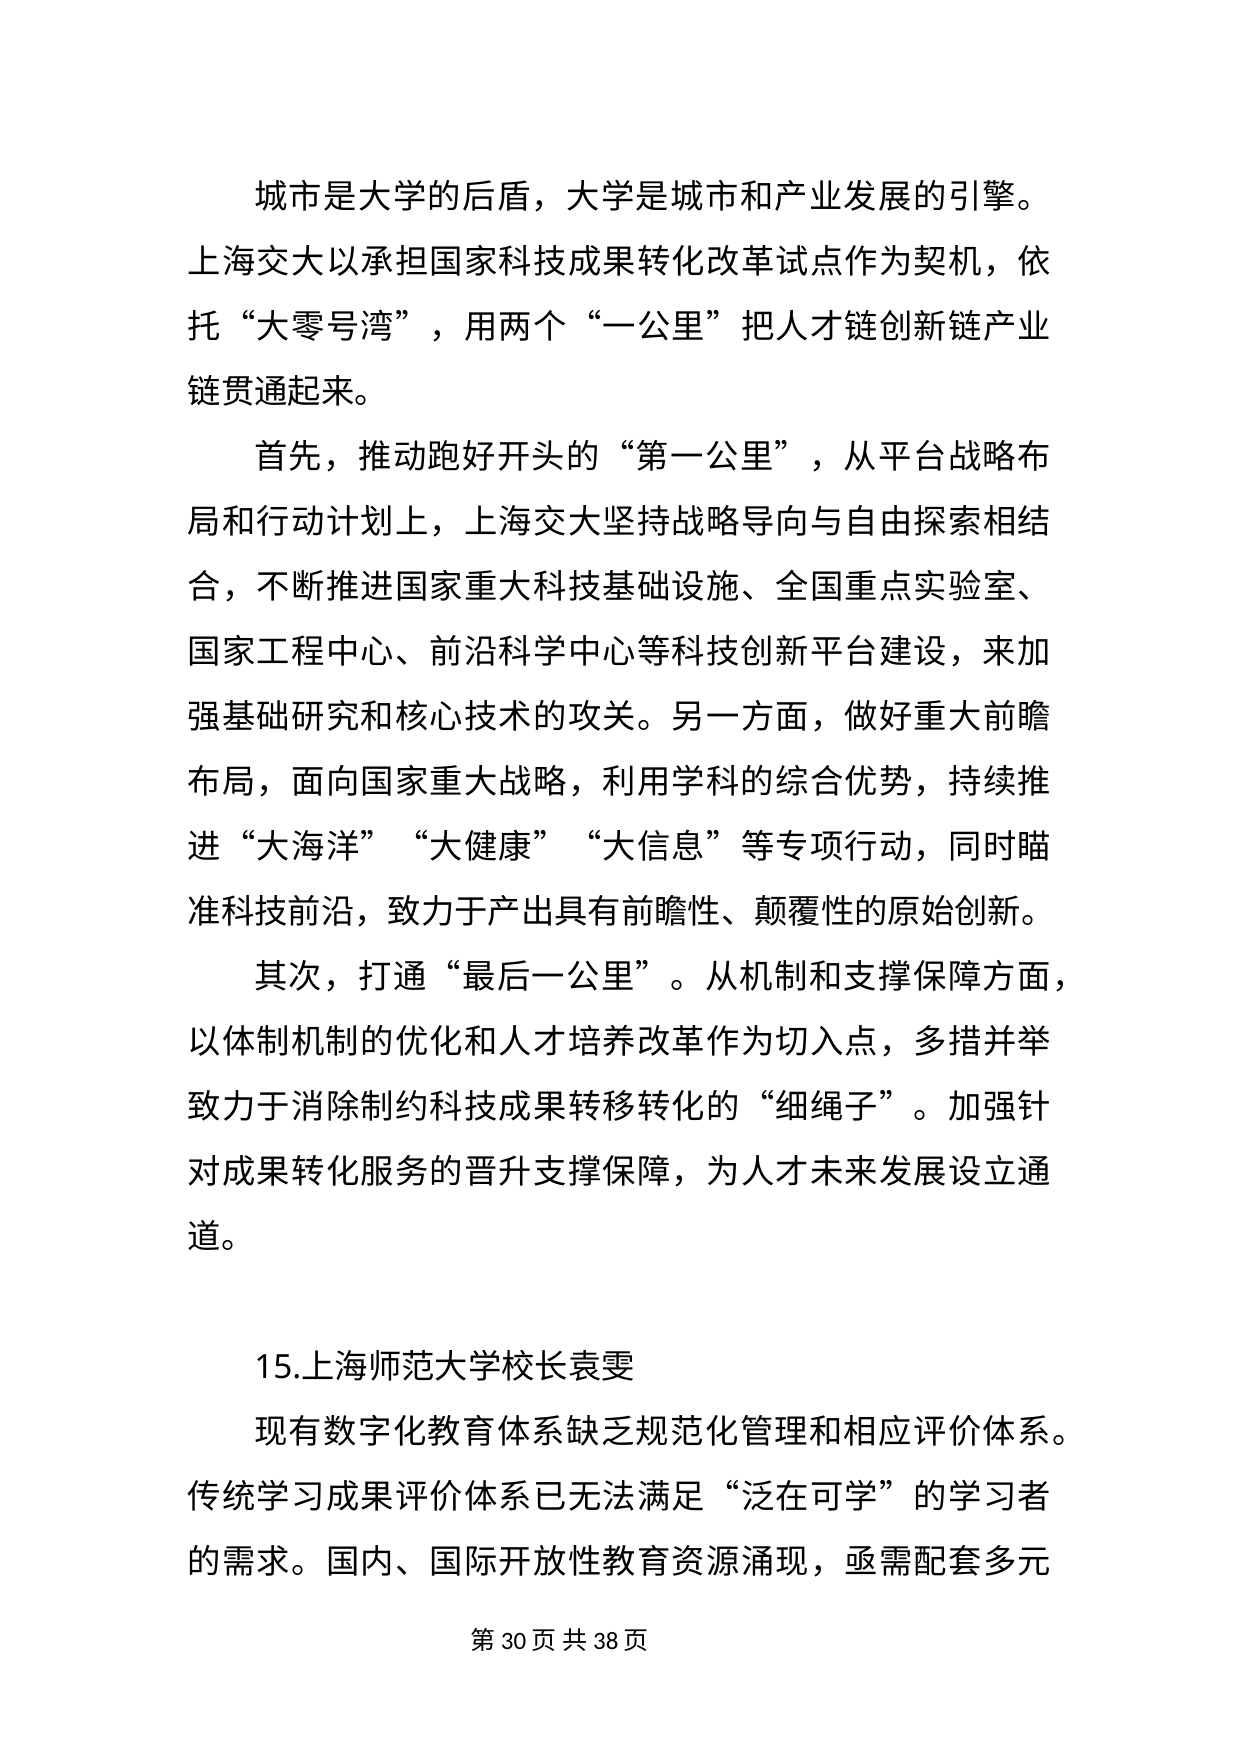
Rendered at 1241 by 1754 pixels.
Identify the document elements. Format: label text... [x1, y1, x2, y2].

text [187, 1397, 1053, 1592]
text 15.上海师范大学校长袁雯 [187, 1332, 1053, 1397]
text 其次，打通“最后一公里”。从机制和支撑保障方面，以体制机制的优化和人才培养改革作为切入点，多措并举，致力于消除制约科技成果转移转化的“细绳子”。加强针对成果转化服务的晋升支撑保障，为人才未来发展设立通道。 [187, 942, 1053, 1267]
text 城市是大学的后盾，大学是城市和产业发展的引擎。上海交大以承担国家科技成果转化改革试点作为契机，依托“大零号湾”，用两个“一公里”把人才链创新链产业链贯通起来。 [187, 162, 1053, 422]
text 首先，推动跑好开头的“第一公里”，从平台战略布局和行动计划上，上海交大坚持战略导向与自由探索相结合，不断推进国家重大科技基础设施、全国重点实验室、国家工程中心、前沿科学中心等科技创新平台建设，来加强基础研究和核心技术的攻关。另一方面，做好重大前瞻布局，面向国家重大战略，利用学科的综合优势，持续推进“大海洋”“大健康”“大信息”等专项行动，同时瞄准科技前沿，致力于产出具有前瞻性、颠覆性的原始创新。 [187, 422, 1053, 942]
